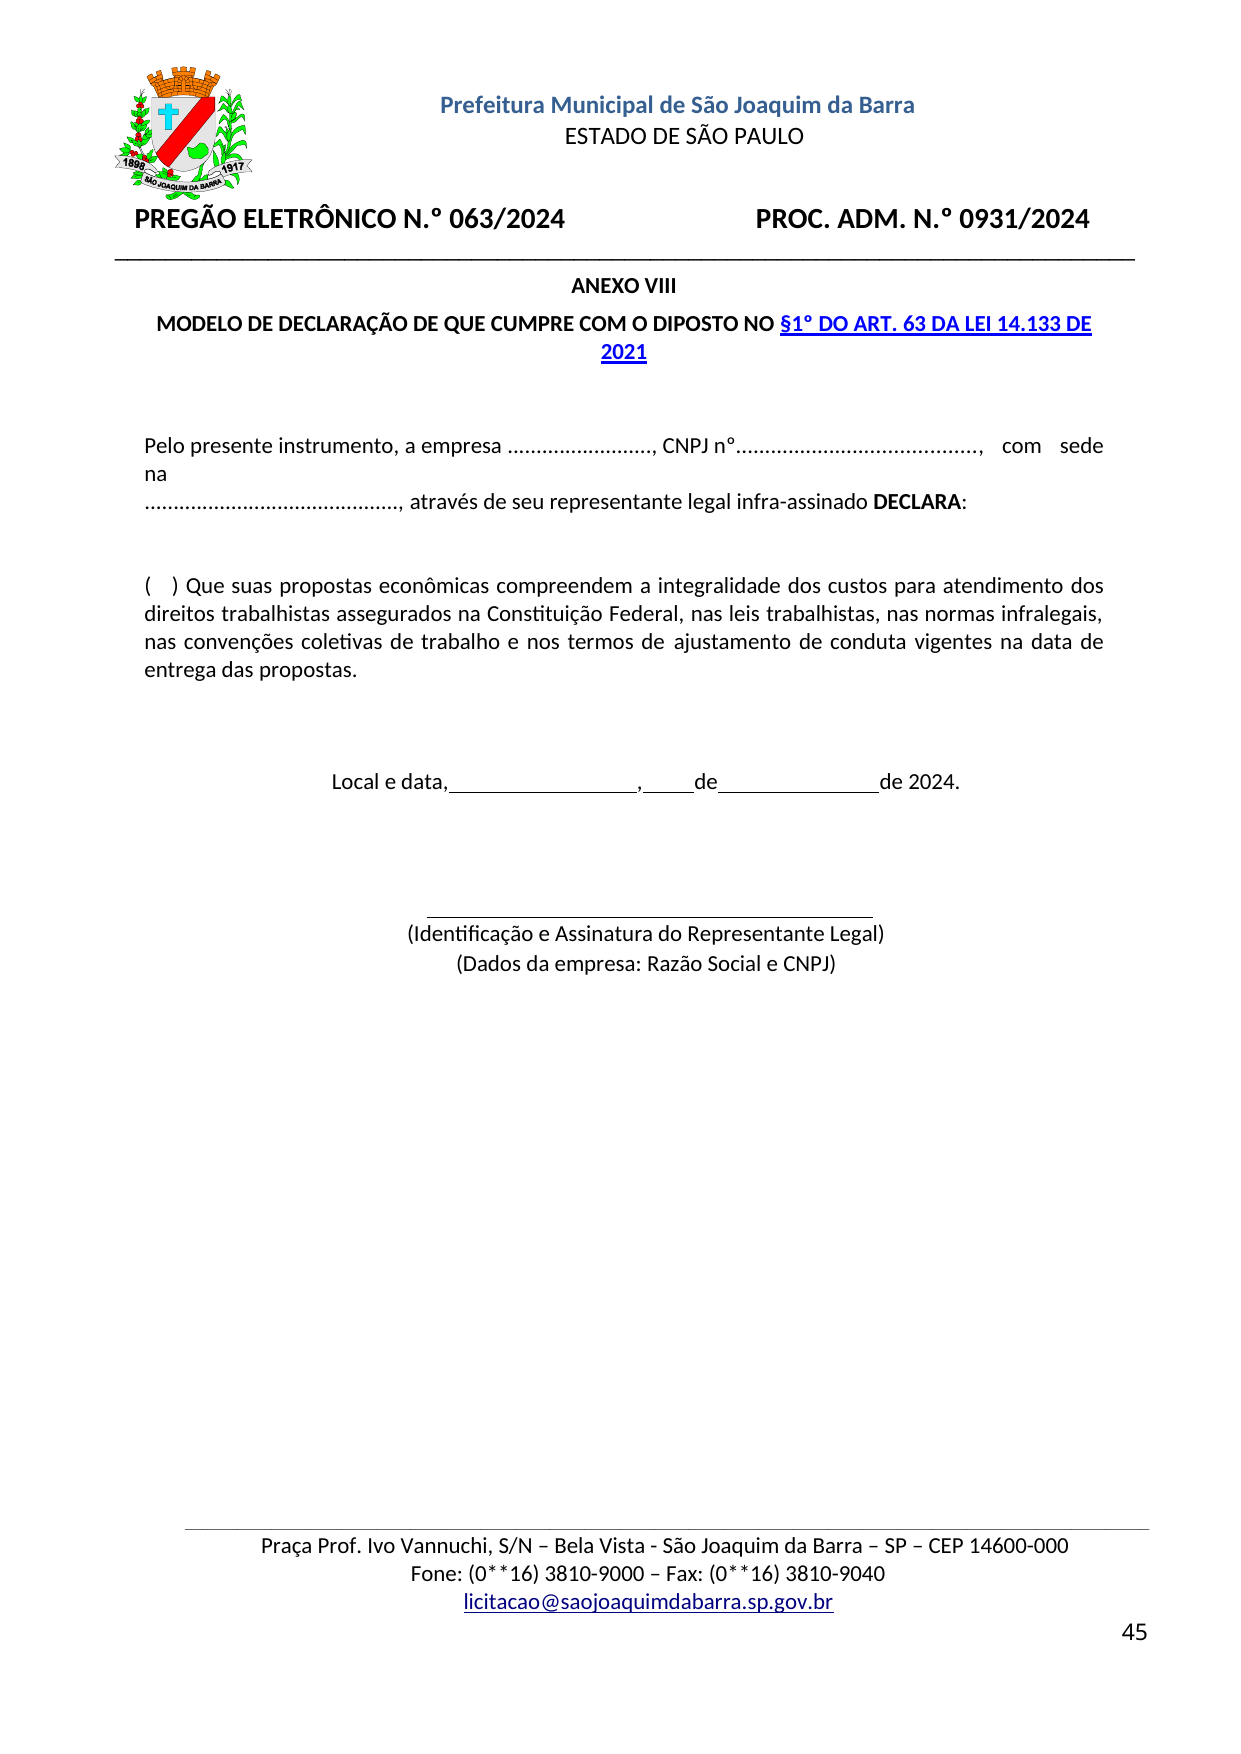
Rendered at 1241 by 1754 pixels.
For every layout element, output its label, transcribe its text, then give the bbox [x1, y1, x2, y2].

text ............................................, através de seu representante legal infra-assinado DECLARA: [144, 487, 1103, 515]
subtitle MODELO DE DECLARAÇÃO DE QUE CUMPRE COM O DIPOSTO NO §1º DO ART. 63 DA LEI 14.133 DE 2021 [144, 309, 1103, 365]
text ( ) Que suas propostas econômicas compreendem a integralidade dos custos para atendimento dos direitos trabalhistas assegurados na Constituição Federal, nas leis trabalhistas, nas normas infralegais, nas convenções coletivas de trabalho e nos termos de ajustamento de conduta vigentes na data de entrega das propostas. [144, 571, 1103, 683]
text Local e data, , de de 2024. [144, 767, 1148, 796]
subtitle ANEXO VIII [144, 271, 1103, 299]
text (Dados da empresa: Razão Social e CNPJ) [144, 949, 1148, 977]
text (Identificação e Assinatura do Representante Legal) [144, 912, 1148, 948]
text Pelo presente instrumento, a empresa ........................., CNPJ nº , com sede na [144, 431, 1103, 487]
